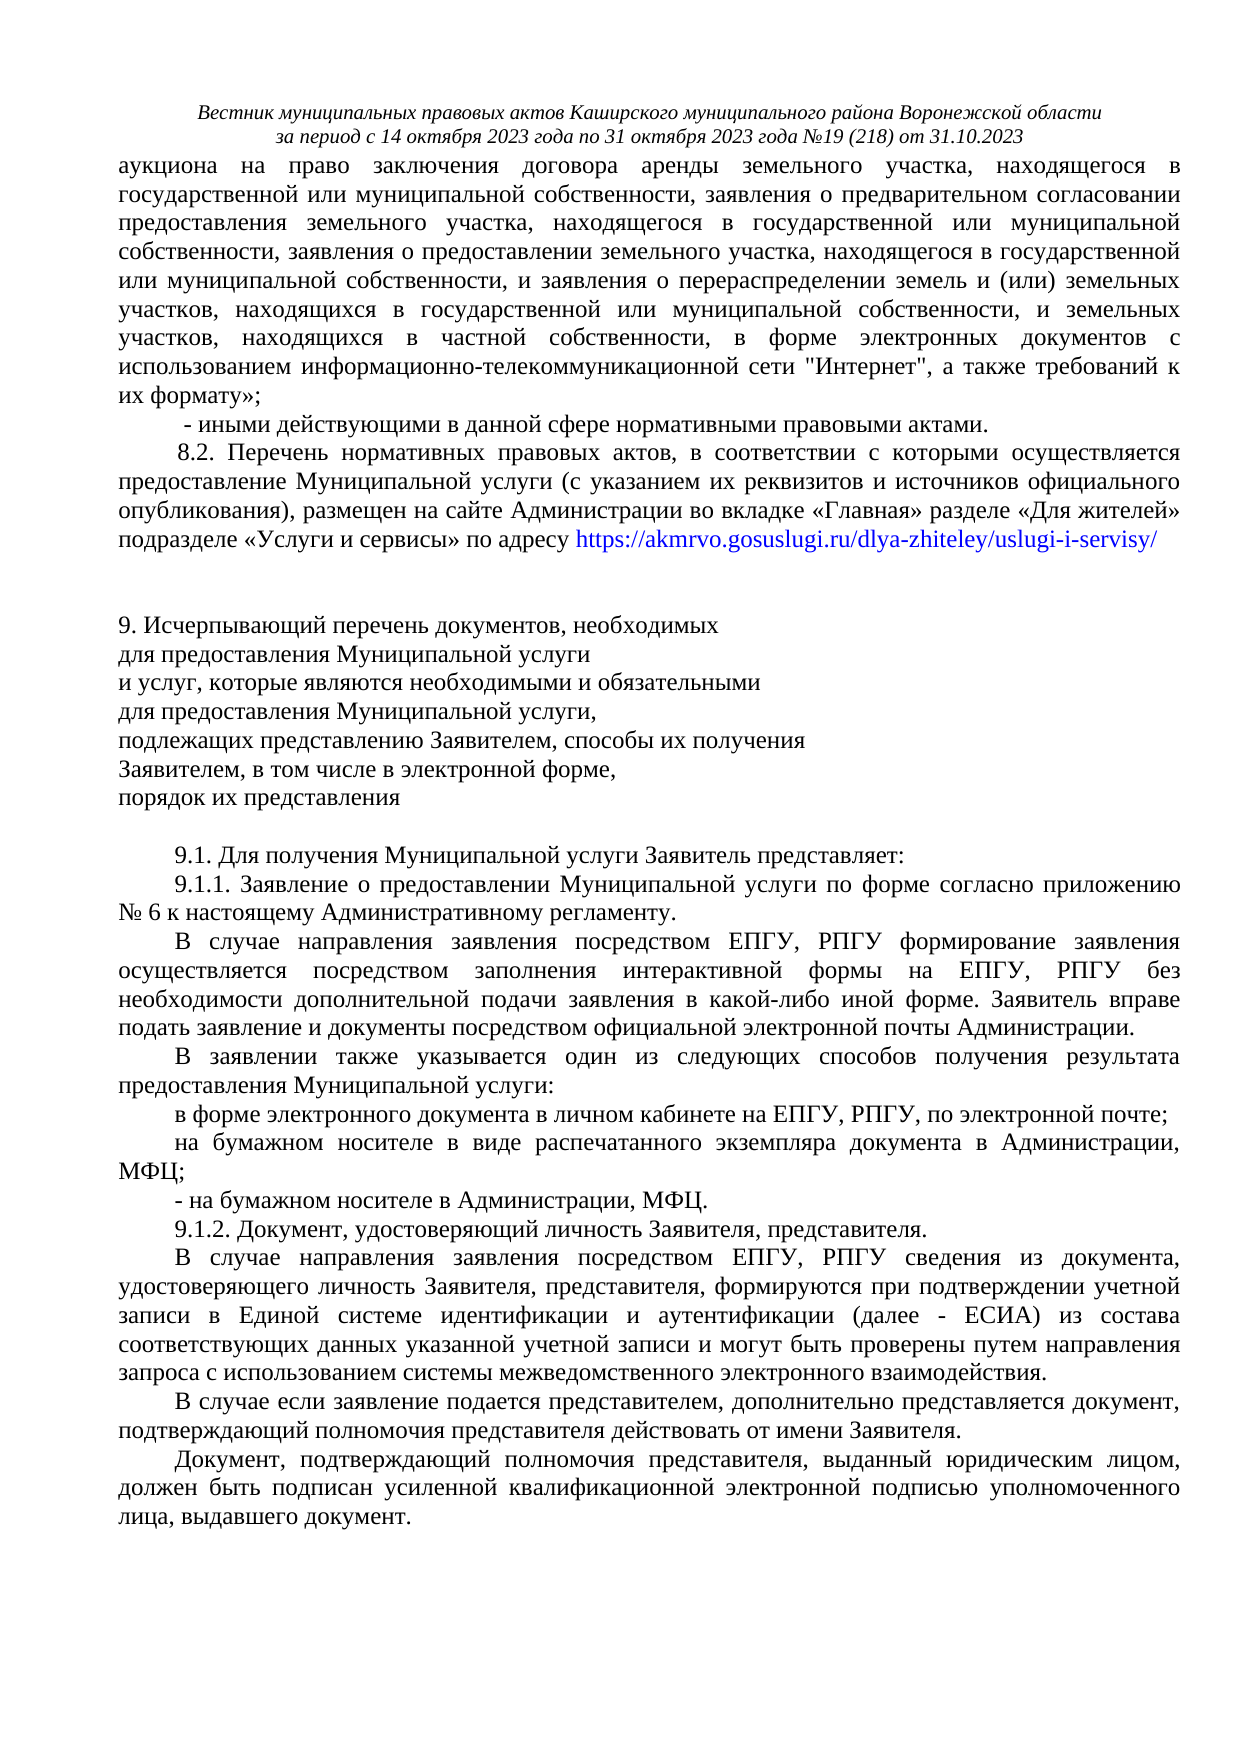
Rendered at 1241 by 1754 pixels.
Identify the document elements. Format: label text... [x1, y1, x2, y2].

text В случае направления заявления посредством ЕПГУ, РПГУ формирование заявления осуществляется посредством заполнения интерактивной формы на ЕПГУ, РПГУ без необходимости дополнительной подачи заявления в какой-либо иной форме. Заявитель вправе подать заявление и документы посредством официальной электронной почты Администрации. [118, 926, 1181, 1041]
text В заявлении также указывается один из следующих способов получения результата предоставления Муниципальной услуги: [118, 1041, 1181, 1099]
text 9.1.1. Заявление о предоставлении Муниципальной услуги по форме согласно приложению № 6 к настоящему Административному регламенту. [118, 869, 1181, 926]
text Заявителем, в том числе в электронной форме, [118, 754, 1181, 782]
text - иными действующими в данной сфере нормативными правовыми актами. [118, 409, 1181, 437]
text и услуг, которые являются необходимыми и обязательными [118, 667, 1181, 696]
text Документ, подтверждающий полномочия представителя, выданный юридическим лицом, должен быть подписан усиленной квалификационной электронной подписью уполномоченного лица, выдавшего документ. [118, 1444, 1181, 1530]
text 9. Исчерпывающий перечень документов, необходимых [118, 610, 1181, 639]
text в форме электронного документа в личном кабинете на ЕПГУ, РПГУ, по электронной почте; [118, 1099, 1181, 1127]
text для предоставления Муниципальной услуги, [118, 696, 1181, 725]
text подлежащих представлению Заявителем, способы их получения [118, 725, 1181, 754]
text 9.1. Для получения Муниципальной услуги Заявитель представляет: [118, 840, 1181, 869]
text - на бумажном носителе в Администрации, МФЦ. [118, 1185, 1181, 1214]
text В случае направления заявления посредством ЕПГУ, РПГУ сведения из документа, удостоверяющего личность Заявителя, представителя, формируются при подтверждении учетной записи в Единой системе идентификации и аутентификации (далее - ЕСИА) из состава соответствующих данных указанной учетной записи и могут быть проверены путем направления запроса с использованием системы межведомственного электронного взаимодействия. [118, 1242, 1181, 1386]
text 9.1.2. Документ, удостоверяющий личность Заявителя, представителя. [118, 1214, 1181, 1242]
text 8.2. Перечень нормативных правовых актов, в соответствии с которыми осуществляется предоставление Муниципальной услуги (с указанием их реквизитов и источников официального опубликования), размещен на сайте Администрации во вкладке «Главная» разделе «Для жителей» подразделе «Услуги и сервисы» по адресу https://akmrvo.gosuslugi.ru/dlya-zhiteley/uslugi-i-servisy/ [118, 437, 1181, 552]
text на бумажном носителе в виде распечатанного экземпляра документа в Администрации, МФЦ; [118, 1127, 1181, 1185]
text для предоставления Муниципальной услуги [118, 639, 1181, 667]
text В случае если заявление подается представителем, дополнительно представляется документ, подтверждающий полномочия представителя действовать от имени Заявителя. [118, 1386, 1181, 1444]
text порядок их представления [118, 782, 1181, 811]
